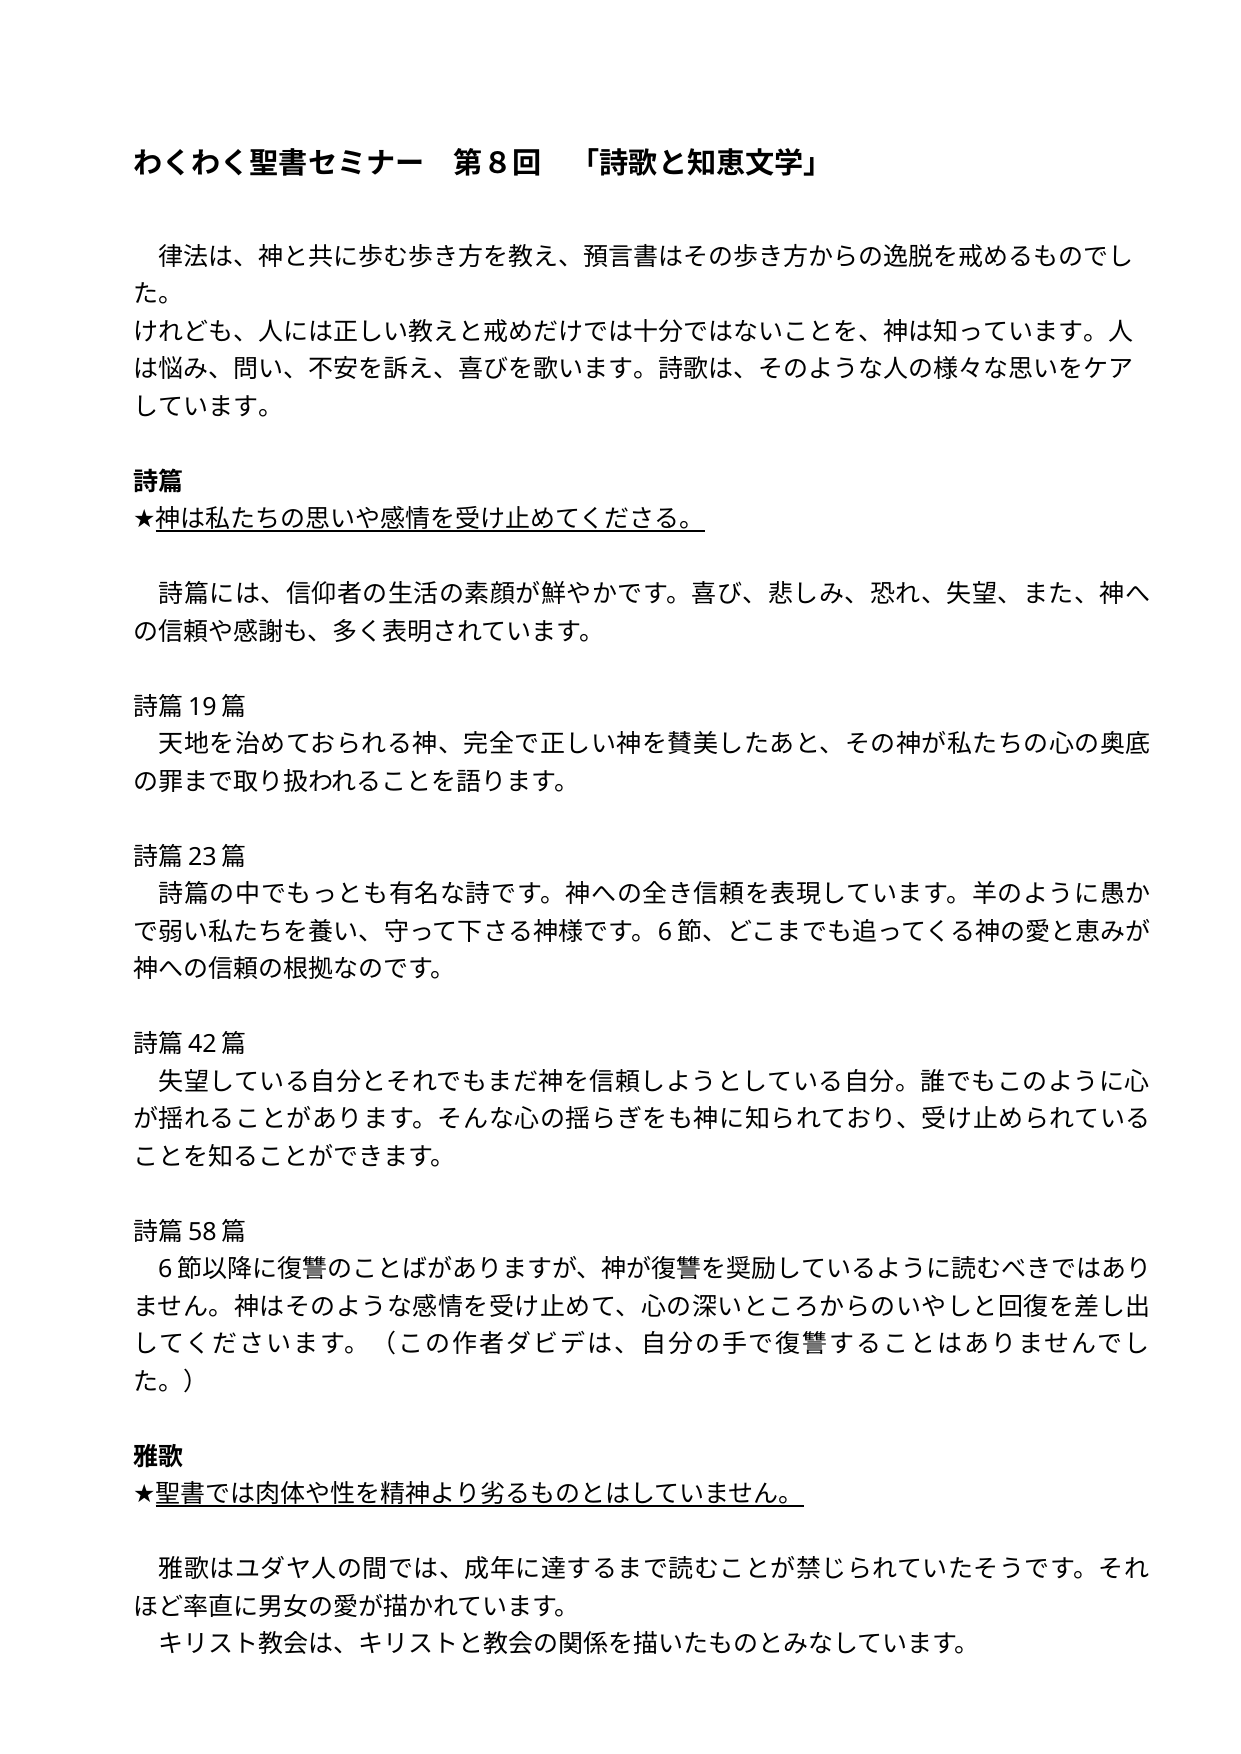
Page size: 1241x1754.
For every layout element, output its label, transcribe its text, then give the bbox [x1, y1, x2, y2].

text 詩篇の中でもっとも有名な詩です。神への全き信頼を表現しています。羊のように愚かで弱い私たちを養い、守って下さる神様です。6節、どこまでも追ってくる神の愛と恵みが神への信頼の根拠なのです。 [133, 873, 1152, 986]
text わくわく聖書セミナー 第８回 「詩歌と知恵文学」 [133, 123, 1152, 198]
text 詩篇58篇 [133, 1211, 1152, 1248]
text ★神は私たちの思いや感情を受け止めてくださる。 [133, 498, 1152, 536]
text 失望している自分とそれでもまだ神を信頼しようとしている自分。誰でもこのように心が揺れることがあります。そんな心の揺らぎをも神に知られており、受け止められていることを知ることができます。 [133, 1061, 1152, 1173]
text 雅歌はユダヤ人の間では、成年に達するまで読むことが禁じられていたそうです。それほど率直に男女の愛が描かれています。 [133, 1548, 1152, 1623]
text 詩篇19篇 [133, 686, 1152, 723]
text キリスト教会は、キリストと教会の関係を描いたものとみなしています。 [133, 1623, 1152, 1661]
text 雅歌 [133, 1436, 1152, 1473]
text 詩篇 [133, 461, 1152, 498]
text 詩篇42篇 [133, 1023, 1152, 1061]
text 天地を治めておられる神、完全で正しい神を賛美したあと、その神が私たちの心の奥底の罪まで取り扱われることを語ります。 [133, 723, 1152, 798]
text 詩篇23篇 [133, 836, 1152, 873]
text 律法は、神と共に歩む歩き方を教え、預言書はその歩き方からの逸脱を戒めるものでした。 [133, 236, 1152, 311]
text 詩篇には、信仰者の生活の素顔が鮮やかです。喜び、悲しみ、恐れ、失望、また、神への信頼や感謝も、多く表明されています。 [133, 573, 1152, 648]
text 6節以降に復讐のことばがありますが、神が復讐を奨励しているように読むべきではありません。神はそのような感情を受け止めて、心の深いところからのいやしと回復を差し出してくださいます。（この作者ダビデは、自分の手で復讐することはありませんでした。） [133, 1248, 1152, 1398]
text けれども、人には正しい教えと戒めだけでは十分ではないことを、神は知っています。人は悩み、問い、不安を訴え、喜びを歌います。詩歌は、そのような人の様々な思いをケアしています。 [133, 311, 1152, 423]
text ★聖書では肉体や性を精神より劣るものとはしていません。 [133, 1473, 1152, 1511]
